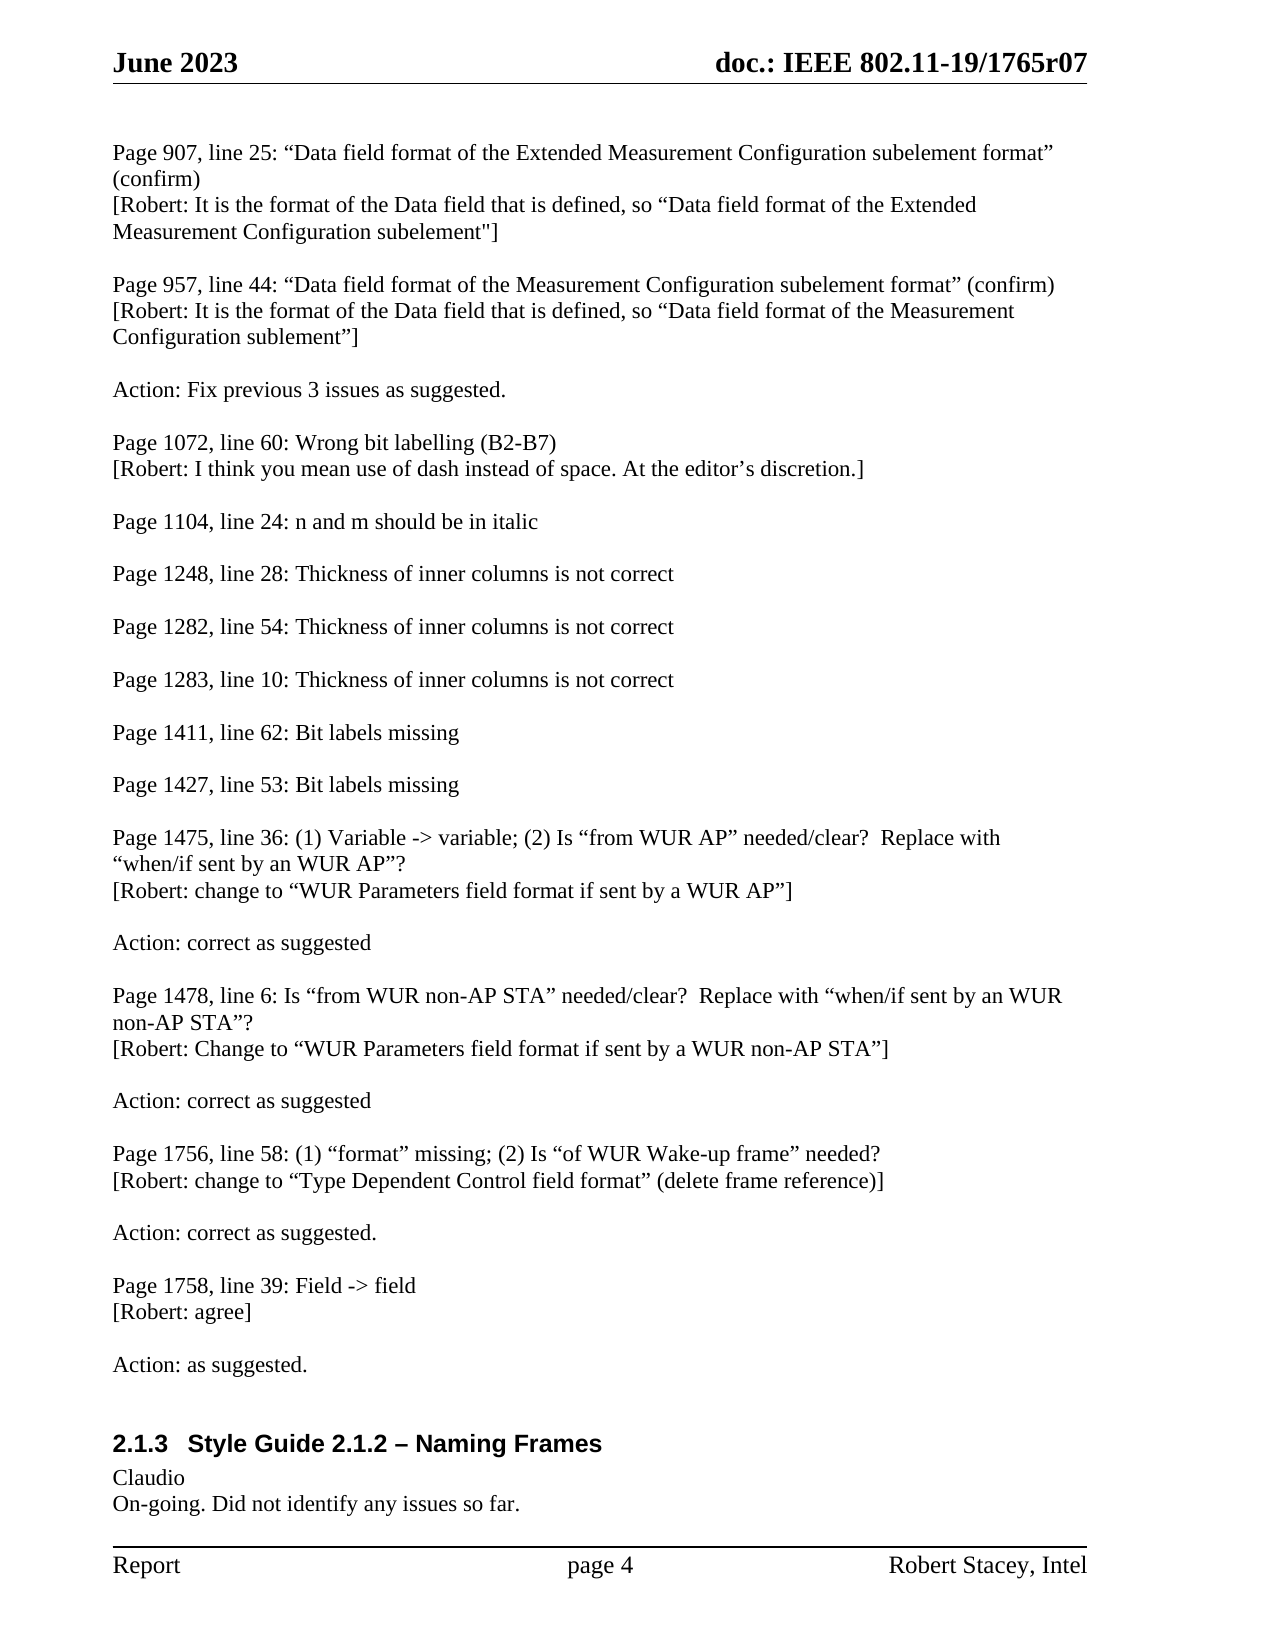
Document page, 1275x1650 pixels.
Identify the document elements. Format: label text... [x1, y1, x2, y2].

text [Robert: agree] [112, 1298, 1087, 1325]
text Page 1283, line 10: Thickness of inner columns is not correct [112, 666, 1087, 692]
text Action: as suggested. [112, 1351, 1087, 1377]
text Page 1072, line 60: Wrong bit labelling (B2-B7) [112, 429, 1087, 455]
text [Robert: change to “Type Dependent Control field format” (delete frame reference)] [112, 1167, 1087, 1193]
text Action: correct as suggested [112, 1088, 1087, 1114]
text Page 907, line 25: “Data field format of the Extended Measurement Configuration subelement format” (confirm) [112, 139, 1087, 192]
text [Robert: Change to “WUR Parameters field format if sent by a WUR non-AP STA”] [112, 1035, 1087, 1061]
text Page 1475, line 36: (1) Variable -> variable; (2) Is “from WUR AP” needed/clear? Replace with “when/if sent by an WUR AP”? [112, 824, 1087, 877]
text [Robert: I think you mean use of dash instead of space. At the editor’s discretion.] [112, 455, 1087, 481]
text [Robert: It is the format of the Data field that is defined, so “Data field format of the Measurement Configuration sublement”] [112, 297, 1087, 350]
text Page 1756, line 58: (1) “format” missing; (2) Is “of WUR Wake-up frame” needed? [112, 1140, 1087, 1167]
text Action: correct as suggested [112, 929, 1087, 956]
text Action: correct as suggested. [112, 1219, 1087, 1246]
text [Robert: It is the format of the Data field that is defined, so “Data field format of the Extended Measurement Configuration subelement"] [112, 192, 1087, 244]
text Page 1248, line 28: Thickness of inner columns is not correct [112, 561, 1087, 587]
text Page 1478, line 6: Is “from WUR non-AP STA” needed/clear? Replace with “when/if sent by an WUR non-AP STA”? [112, 982, 1087, 1035]
text Page 1104, line 24: n and m should be in italic [112, 508, 1087, 534]
text Claudio [112, 1464, 1087, 1490]
text On-going. Did not identify any issues so far. [112, 1490, 1087, 1517]
text [Robert: change to “WUR Parameters field format if sent by a WUR AP”] [112, 877, 1087, 903]
text Page 1758, line 39: Field -> field [112, 1272, 1087, 1298]
subtitle Style Guide 2.1.2 – Naming Frames [112, 1429, 1087, 1458]
text Page 1411, line 62: Bit labels missing [112, 719, 1087, 745]
text Page 1282, line 54: Thickness of inner columns is not correct [112, 613, 1087, 639]
text Page 957, line 44: “Data field format of the Measurement Configuration subelement format” (confirm) [112, 271, 1087, 297]
text Page 1427, line 53: Bit labels missing [112, 771, 1087, 798]
text Action: Fix previous 3 issues as suggested. [112, 376, 1087, 402]
